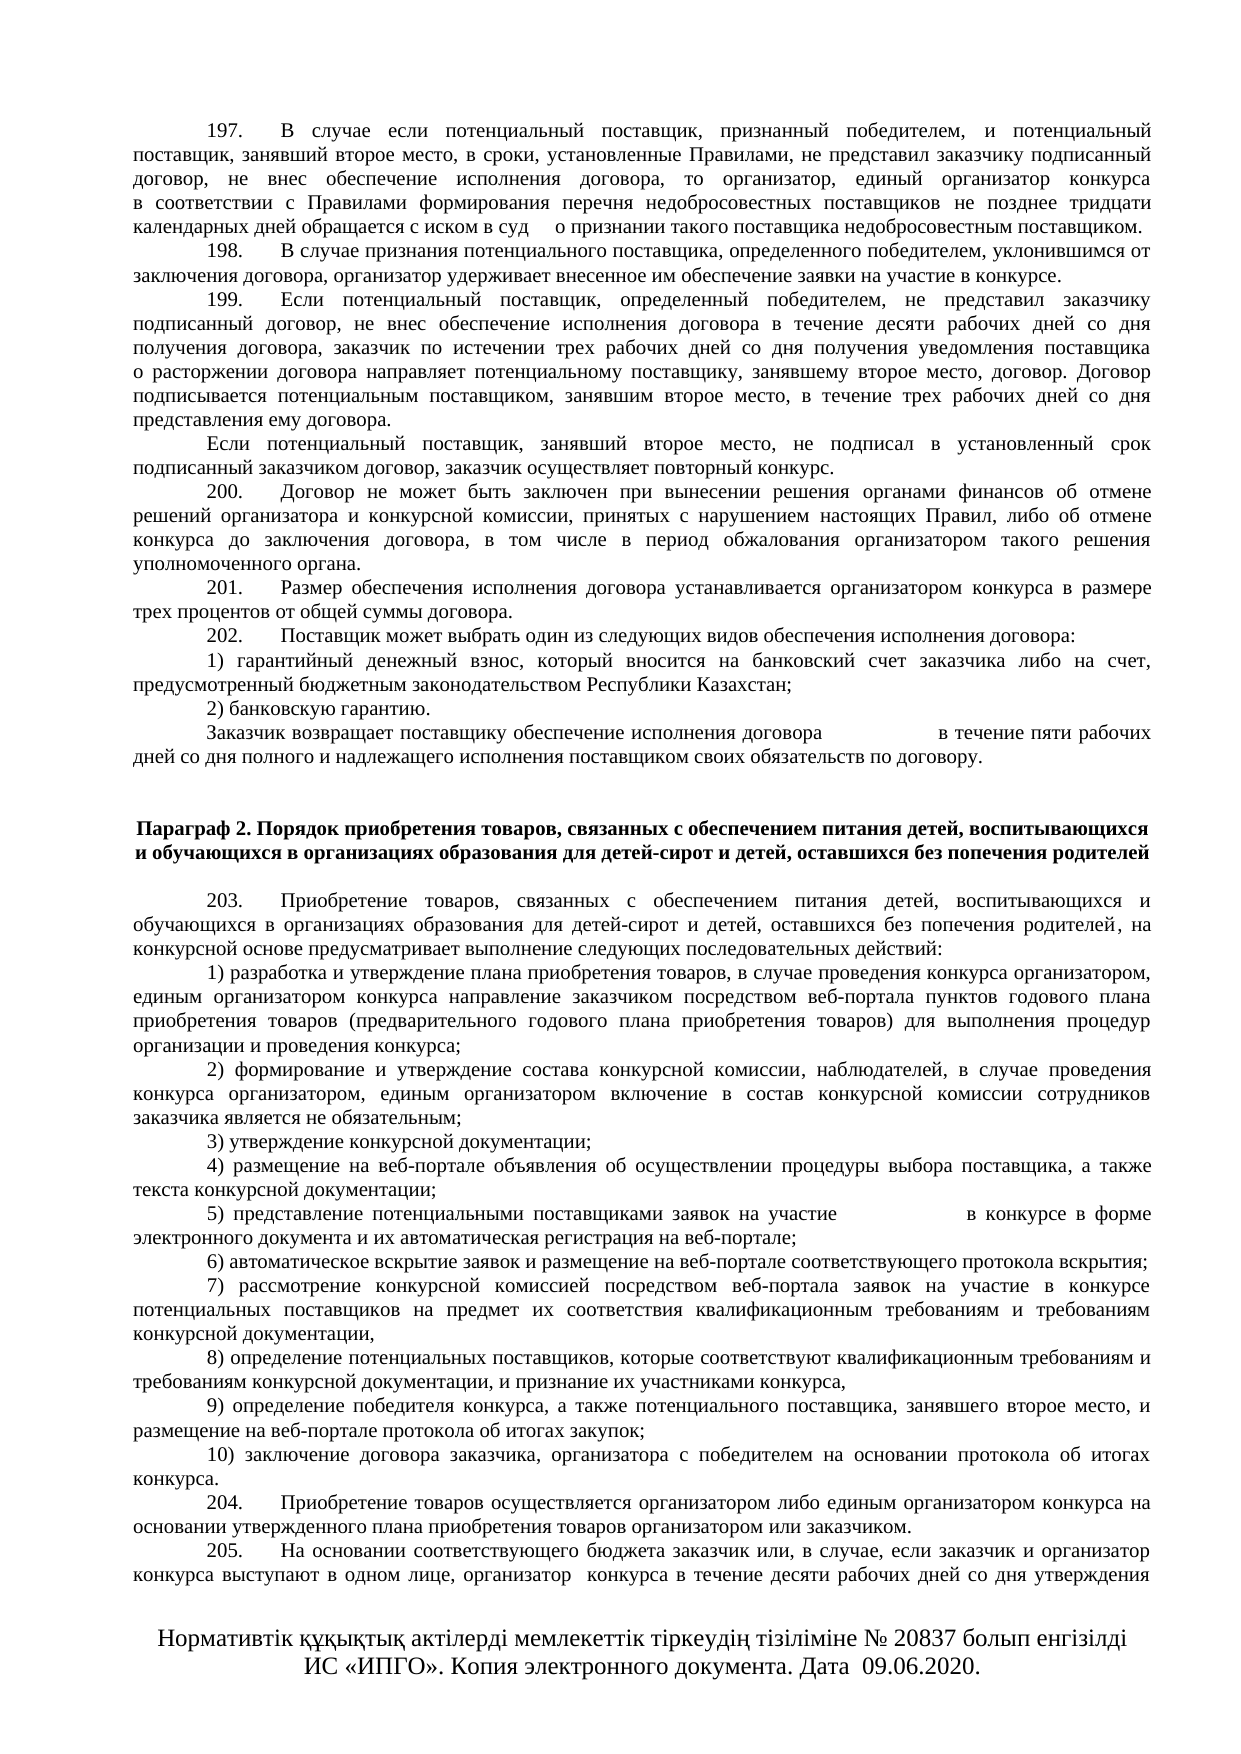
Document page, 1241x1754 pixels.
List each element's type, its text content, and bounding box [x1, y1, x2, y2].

text 9) определение победителя конкурса, а также потенциального поставщика, занявшего второе место, и размещение на веб-портале протокола об итогах закупок; [133, 1393, 1152, 1442]
list В случае признания потенциального поставщика, определенного победителем, уклонившимся от заключения договора, организатор удерживает внесенное им обеспечение заявки на участие в конкурсе. [133, 238, 1152, 287]
text 7) рассмотрение конкурсной комиссией посредством веб-портала заявок на участие в конкурсе потенциальных поставщиков на предмет их соответствия квалификационным требованиям и требованиям конкурсной документации, [133, 1273, 1152, 1345]
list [133, 1538, 1152, 1586]
text 4) размещение на веб-портале объявления об осуществлении процедуры выбора поставщика, а также текста конкурсной документации; [133, 1153, 1152, 1201]
text 1) гарантийный денежный взнос, который вносится на банковский счет заказчика либо на счет, предусмотренный бюджетным законодательством Республики Казахстан; [133, 647, 1152, 696]
text 2) формирование и утверждение состава конкурсной комиссии, наблюдателей, в случае проведения конкурса организатором, единым организатором включение в состав конкурсной комиссии сотрудников заказчика является не обязательным; [133, 1057, 1152, 1129]
text 5) представление потенциальными поставщиками заявок на участие в конкурсе в форме электронного документа и их автоматическая регистрация на веб-портале; [133, 1201, 1152, 1249]
list Приобретение товаров, связанных с обеспечением питания детей, воспитывающихся и обучающихся в организациях образования для детей-сирот и детей, оставшихся без попечения родителей, на конкурсной основе предусматривает выполнение следующих последовательных действий: [133, 888, 1152, 960]
list Договор не может быть заключен при вынесении решения органами финансов об отмене решений организатора и конкурсной комиссии, принятых с нарушением настоящих Правил, либо об отмене конкурса до заключения договора, в том числе в период обжалования организатором такого решения уполномоченного органа. [133, 479, 1152, 575]
list Размер обеспечения исполнения договора устанавливается организатором конкурса в размере трех процентов от общей суммы договора. [133, 575, 1152, 623]
text 6) автоматическое вскрытие заявок и размещение на веб-портале соответствующего протокола вскрытия; [133, 1249, 1152, 1273]
text Если потенциальный поставщик, занявший второе место, не подписал в установленный срок подписанный заказчиком договор, заказчик осуществляет повторный конкурс. [133, 431, 1152, 479]
text Заказчик возвращает поставщику обеспечение исполнения договора в течение пяти рабочих дней со дня полного и надлежащего исполнения поставщиком своих обязательств по договору. [133, 720, 1152, 768]
list В случае если потенциальный поставщик, признанный победителем, и потенциальный поставщик, занявший второе место, в сроки, установленные Правилами, не представил заказчику подписанный договор, не внес обеспечение исполнения договора, то организатор, единый организатор конкурса в соответствии с Правилами формирования перечня недобросовестных поставщиков не позднее тридцати календарных дней обращается с иском в суд о признании такого поставщика недобросовестным поставщиком. [133, 118, 1152, 238]
text 1) разработка и утверждение плана приобретения товаров, в случае проведения конкурса организатором, единым организатором конкурса направление заказчиком посредством веб-портала пунктов годового плана приобретения товаров (предварительного годового плана приобретения товаров) для выполнения процедур организации и проведения конкурса; [133, 960, 1152, 1057]
list Если потенциальный поставщик, определенный победителем, не представил заказчику подписанный договор, не внес обеспечение исполнения договора в течение десяти рабочих дней со дня получения договора, заказчик по истечении трех рабочих дней со дня получения уведомления поставщика о расторжении договора направляет потенциальному поставщику, занявшему второе место, договор. Договор подписывается потенциальным поставщиком, занявшим второе место, в течение трех рабочих дней со дня представления ему договора. [133, 287, 1152, 431]
list Приобретение товаров осуществляется организатором либо единым организатором конкурса на основании утвержденного плана приобретения товаров организатором или заказчиком. [133, 1490, 1152, 1538]
text Параграф 2. Порядок приобретения товаров, связанных с обеспечением питания детей, воспитывающихся и обучающихся в организациях образования для детей-сирот и детей, оставшихся без попечения родителей [133, 816, 1152, 864]
list Поставщик может выбрать один из следующих видов обеспечения исполнения договора: [133, 623, 1152, 647]
text 10) заключение договора заказчика, организатора с победителем на основании протокола об итогах конкурса. [133, 1442, 1152, 1490]
text 3) утверждение конкурсной документации; [133, 1129, 1152, 1153]
text 8) определение потенциальных поставщиков, которые соответствуют квалификационным требованиям и требованиям конкурсной документации, и признание их участниками конкурса, [133, 1345, 1152, 1393]
text 2) банковскую гарантию. [133, 696, 1152, 720]
